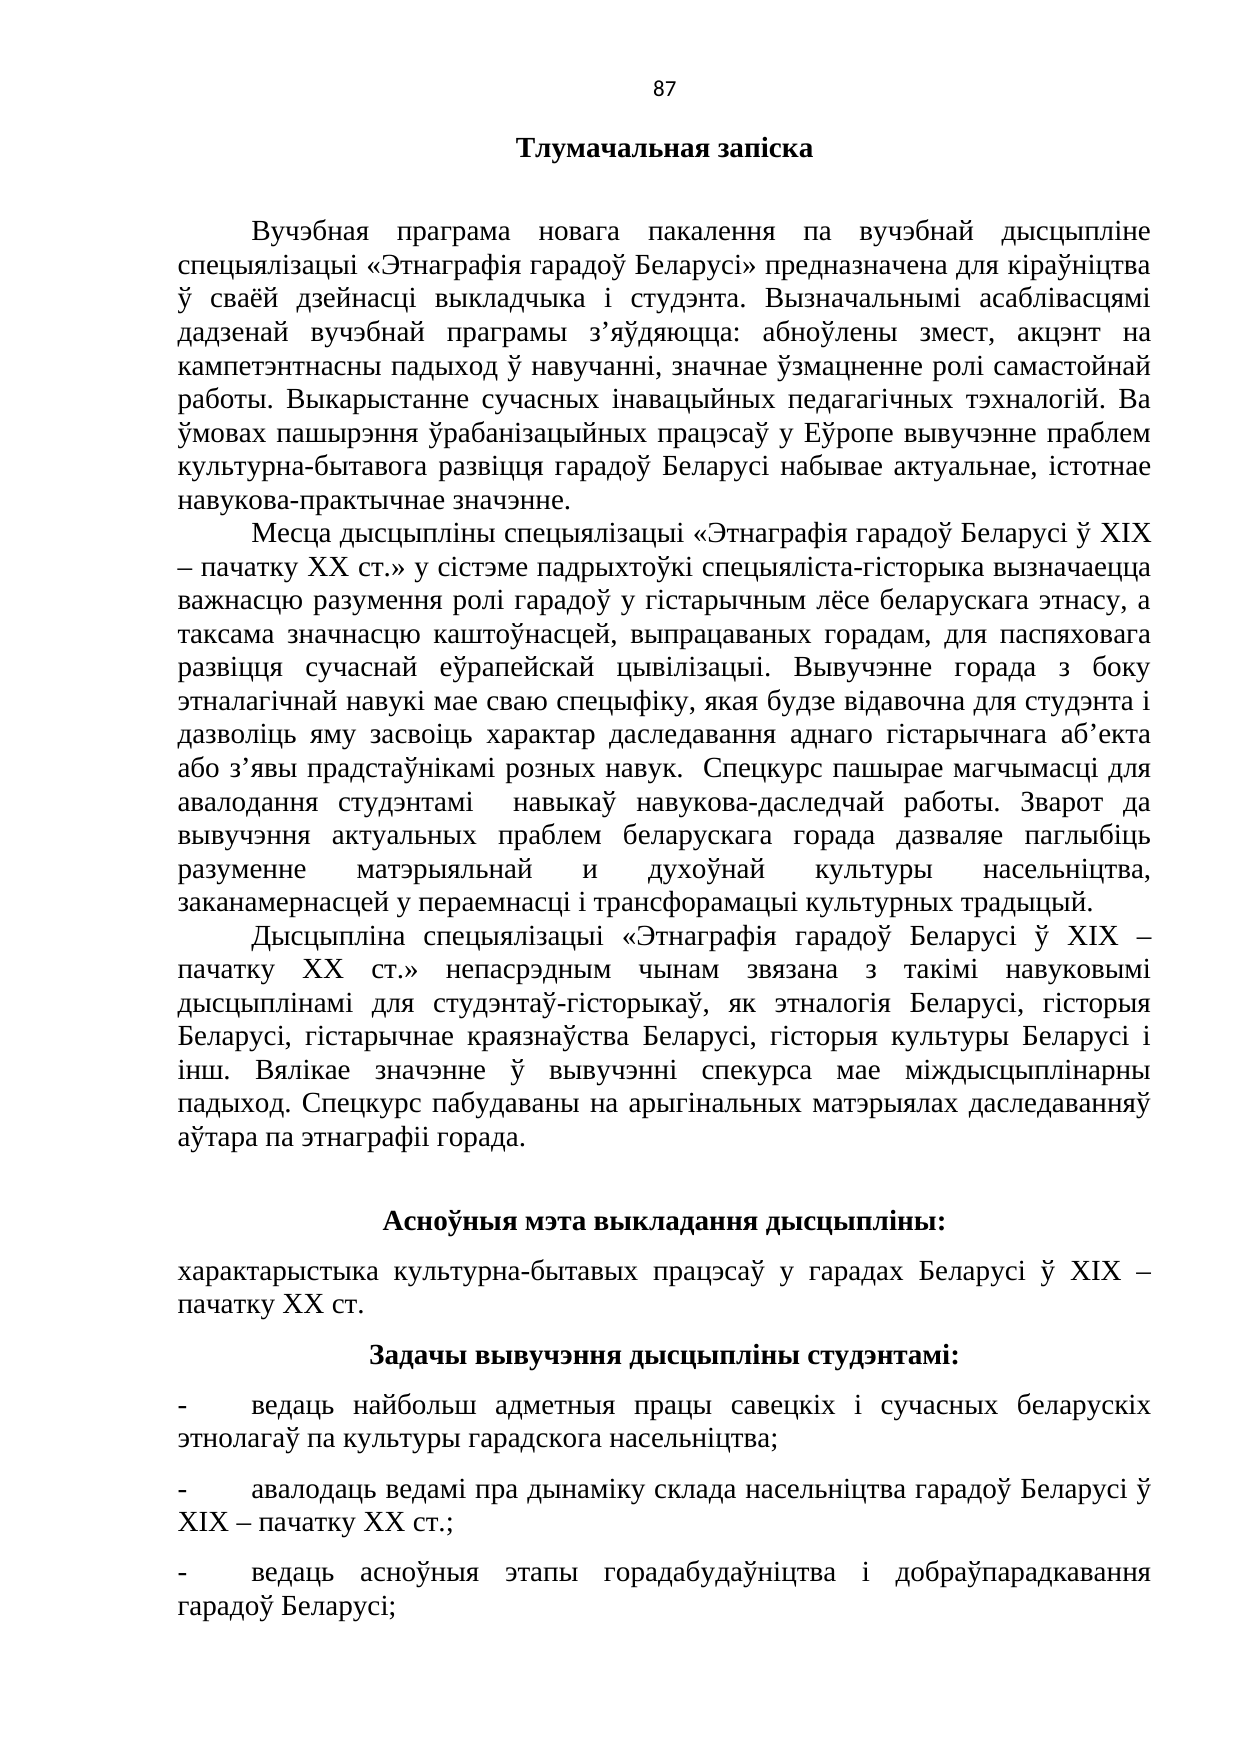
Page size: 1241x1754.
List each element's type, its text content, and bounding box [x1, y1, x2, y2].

text - ведаць найбольш адметныя працы савецкіх і сучасных беларускіх этнолагаў па культуры гарадскога насельніцтва; [177, 1387, 1152, 1454]
text Задачы вывучэння дысцыпліны студэнтамі: [177, 1337, 1152, 1370]
text характарыстыка культурна-бытавых працэсаў у гарадах Беларусі ў XIX – пачатку XX ст. [177, 1253, 1152, 1320]
text Месца дысцыпліны спецыялізацыі «Этнаграфія гарадоў Беларусі ў XIX – пачатку XX ст.» у сістэме падрыхтоўкі спецыяліста-гісторыка вызначаецца важнасцю разумення ролі гарадоў у гістарычным лёсе беларускага этнасу, а таксама значнасцю каштоўнасцей, выпрацаваных горадам, для паспяховага развіцця сучаснай еўрапейскай цывілізацыі. Вывучэнне горада з боку этналагічнай навукі мае сваю спецыфіку, якая будзе відавочна для студэнта і дазволіць яму засвоіць характар даследавання аднаго гістарычнага аб’екта або з’явы прадстаўнікамі розных навук. Спецкурс пашырае магчымасці для авалодання студэнтамі навыкаў навукова-даследчай работы. Зварот да вывучэння актуальных праблем беларускага горада дазваляе паглыбіць разуменне матэрыяльнай и духоўнай культуры насельніцтва, заканамернасцей у пераемнасці і трансфорамацыі культурных традыцый. [177, 515, 1152, 918]
text Вучэбная праграма новага пакалення па вучэбнай дысцыпліне спецыялізацыі «Этнаграфія гарадоў Беларусі» предназначена для кіраўніцтва ў сваёй дзейнасці выкладчыка і студэнта. Вызначальнымі асаблівасцямі дадзенай вучэбнай праграмы з’яўдяюцца: абноўлены змест, акцэнт на кампетэнтнасны падыход ў навучанні, значнае ўзмацненне ролі самастойнай работы. Выкарыстанне сучасных інавацыйных педагагічных тэхналогій. Ва ўмовах пашырэння ўрабанізацыйных працэсаў у Еўропе вывучэнне праблем культурна-бытавога развіцця гарадоў Беларусі набывае актуальнае, істотнае навукова-практычнае значэнне. [177, 213, 1152, 515]
text - авалодаць ведамі пра дынаміку склада насельніцтва гарадоў Беларусі ў XIX – пачатку XX ст.; [177, 1471, 1152, 1538]
text Тлумачальная запіска [177, 130, 1152, 163]
text - ведаць асноўныя этапы горадабудаўніцтва і добраўпарадкавання гарадоў Беларусі; [177, 1554, 1152, 1622]
text Асноўныя мэта выкладання дысцыпліны: [177, 1203, 1152, 1236]
text Дысцыпліна спецыялізацыі «Этнаграфія гарадоў Беларусі ў XIX – пачатку XX ст.» непасрэдным чынам звязана з такімі навуковымі дысцыплінамі для студэнтаў-гісторыкаў, як этналогія Беларусі, гісторыя Беларусі, гістарычнае краязнаўства Беларусі, гісторыя культуры Беларусі і інш. Вялікае значэнне ў вывучэнні спекурса мае міждысцыплінарны падыход. Спецкурс пабудаваны на арыгінальных матэрыялах даследаванняў аўтара па этнаграфіі горада. [177, 918, 1152, 1153]
